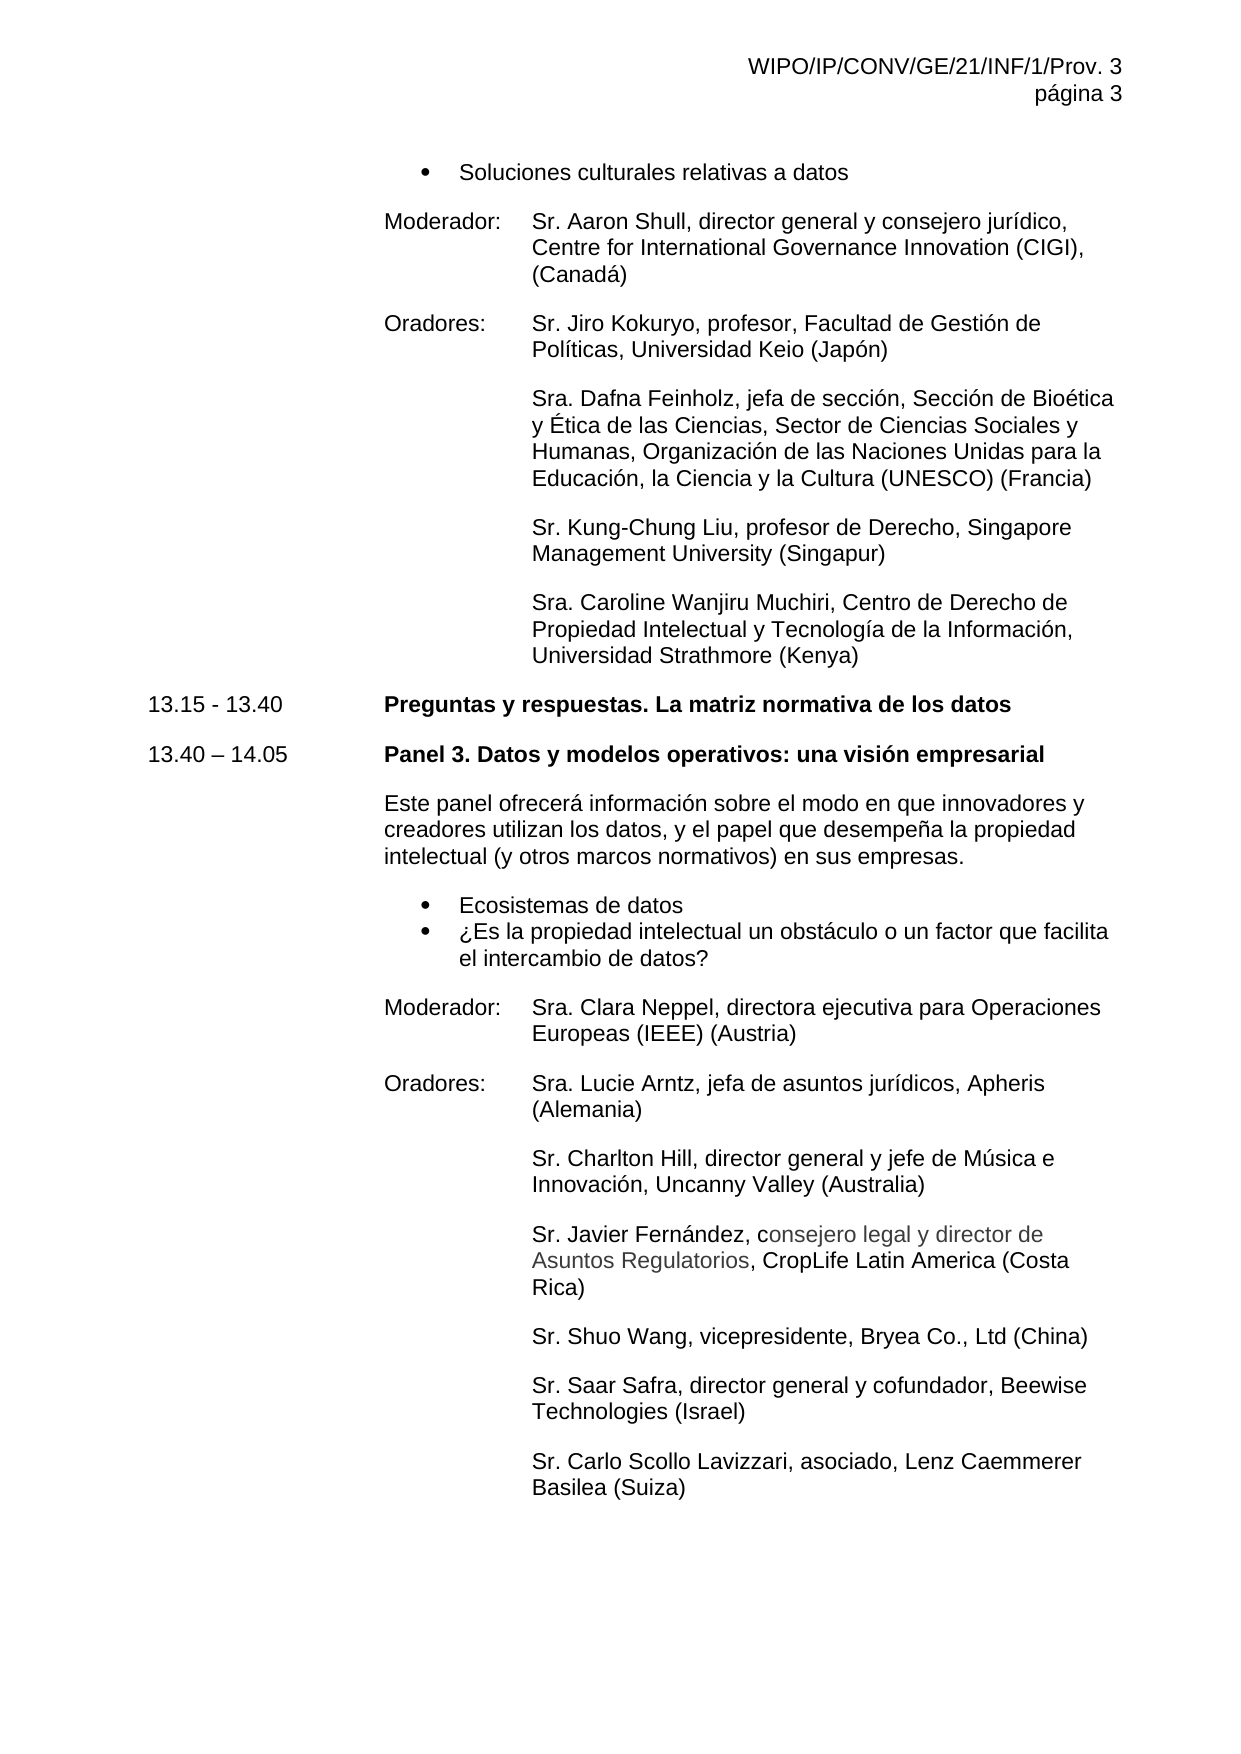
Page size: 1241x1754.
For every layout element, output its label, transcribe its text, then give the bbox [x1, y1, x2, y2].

text Sr. Kung-Chung Liu, profesor de Derecho, Singapore Management University (Singapur) [532, 514, 1122, 566]
text Sr. Shuo Wang, vicepresidente, Bryea Co., Ltd (China) [532, 1323, 1122, 1349]
text Oradores: Sr. Jiro Kokuryo, profesor, Facultad de Gestión de Políticas, Universidad Keio (Japón) [384, 310, 1122, 362]
text Sra. Caroline Wanjiru Muchiri, Centro de Derecho de Propiedad Intelectual y Tecnología de la Información, Universidad Strathmore (Kenya) [532, 589, 1122, 668]
text Este panel ofrecerá información sobre el modo en que innovadores y creadores utilizan los datos, y el papel que desempeña la propiedad intelectual (y otros marcos normativos) en sus empresas. [384, 790, 1122, 869]
text Moderador: Sra. Clara Neppel, directora ejecutiva para Operaciones Europeas (IEEE) (Austria) [384, 994, 1122, 1047]
text Sr. Charlton Hill, director general y jefe de Música e Innovación, Uncanny Valley (Australia) [532, 1145, 1122, 1198]
text Moderador: Sr. Aaron Shull, director general y consejero jurídico, Centre for International Governance Innovation (CIGI), (Canadá) [384, 208, 1122, 287]
text 13.15 - 13.40 Preguntas y respuestas. La matriz normativa de los datos [148, 691, 1122, 718]
text Oradores: Sra. Lucie Arntz, jefa de asuntos jurídicos, Apheris (Alemania) [384, 1069, 1122, 1122]
text Sra. Dafna Feinholz, jefa de sección, Sección de Bioética y Ética de las Ciencias, Sector de Ciencias Sociales y Humanas, Organización de las Naciones Unidas para la Educación, la Ciencia y la Cultura (UNESCO) (Francia) [532, 385, 1122, 491]
list Ecosistemas de datos [421, 892, 1122, 918]
text Sr. Carlo Scollo Lavizzari, asociado, Lenz Caemmerer Basilea (Suiza) [532, 1448, 1122, 1500]
text Sr. Saar Safra, director general y cofundador, Beewise Technologies (Israel) [532, 1372, 1122, 1425]
list Soluciones culturales relativas a datos [421, 158, 1122, 185]
list ¿Es la propiedad intelectual un obstáculo o un factor que facilita el intercambio de datos? [421, 918, 1122, 971]
text 13.40 – 14.05 Panel 3. Datos y modelos operativos: una visión empresarial [148, 741, 1122, 767]
text Sr. Javier Fernández, consejero legal y director de Asuntos Regulatorios, CropLife Latin America (Costa Rica) [532, 1221, 1122, 1300]
